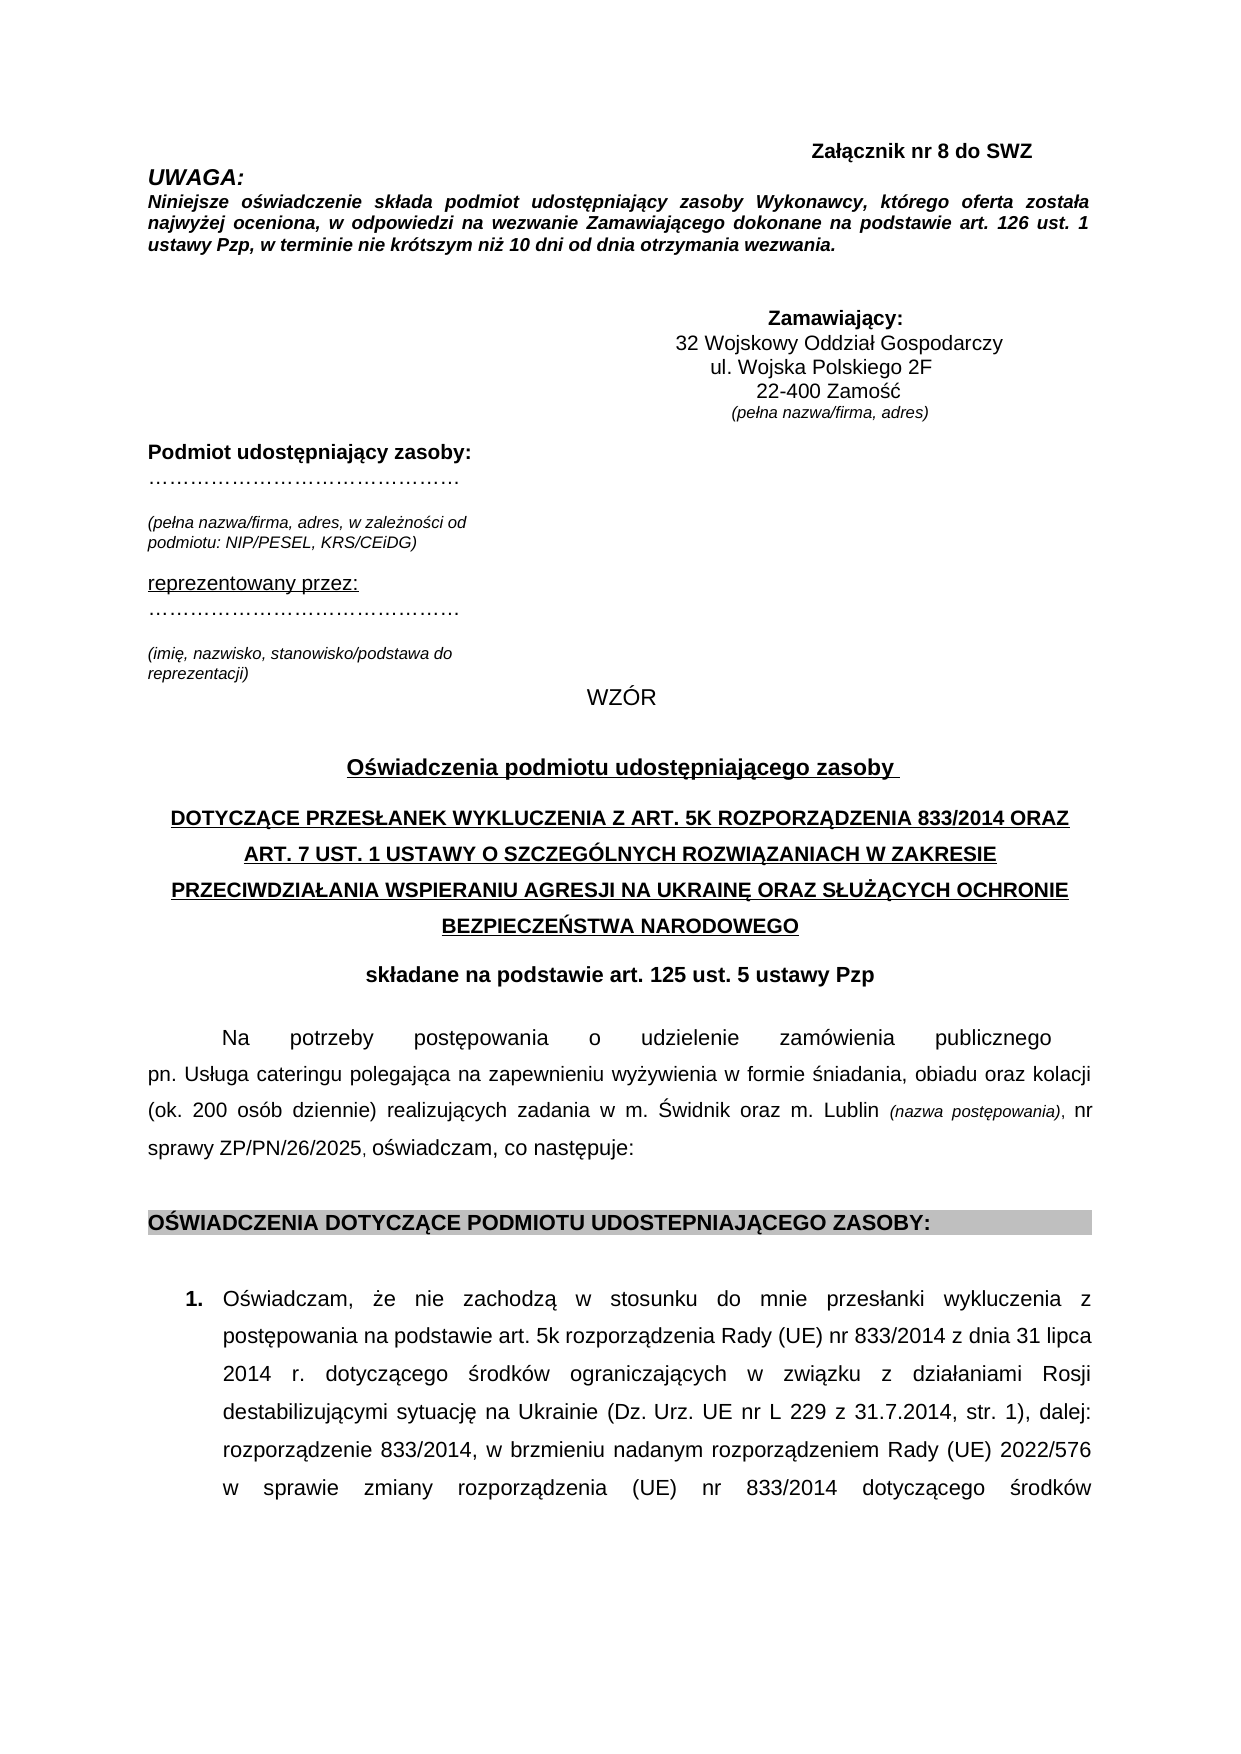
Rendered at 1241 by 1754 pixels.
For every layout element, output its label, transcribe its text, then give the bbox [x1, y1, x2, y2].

text OŚWIADCZENIA DOTYCZĄCE PODMIOTU UDOSTEPNIAJĄCEGO ZASOBY: [148, 1210, 1092, 1235]
text Na potrzeby postępowania o udzielenie zamówienia publicznego pn. Usługa cateringu polegająca na zapewnieniu wyżywienia w formie śniadania, obiadu oraz kolacji (ok. 200 osób dziennie) realizujących zadania w m. Świdnik oraz m. Lublin (nazwa postępowania), nr sprawy ZP/PN/26/2025, oświadczam, co następuje: [148, 1025, 1092, 1160]
text WZÓR [148, 684, 1092, 711]
text 22-400 Zamość [590, 379, 1092, 403]
list UWAGA: [148, 164, 1092, 191]
text reprezentowany przez: [148, 570, 1092, 594]
text DOTYCZĄCE PRZESŁANEK WYKLUCZENIA Z ART. 5K ROZPORZĄDZENIA 833/2014 ORAZ ART. 7 UST. 1 USTAWY o szczególnych rozwiązaniach w zakresie przeciwdziałania wspieraniu agresji na Ukrainę oraz służących ochronie bezpieczeństwa narodowego [148, 806, 1092, 938]
text ul. Wojska Polskiego 2F [590, 355, 1092, 379]
text Załącznik nr 8 do SWZ [811, 139, 1092, 163]
text składane na podstawie art. 125 ust. 5 ustawy Pzp [148, 962, 1092, 987]
text (pełna nazwa/firma, adres) [148, 403, 1092, 422]
text 32 Wojskowy Oddział Gospodarczy [590, 331, 1092, 355]
text ……………………………………… [148, 465, 472, 489]
text Zamawiający: [694, 305, 1092, 329]
text ……………………………………… [148, 596, 472, 619]
text (imię, nazwisko, stanowisko/podstawa do reprezentacji) [148, 643, 472, 683]
text (pełna nazwa/firma, adres, w zależności od podmiotu: NIP/PESEL, KRS/CEiDG) [148, 513, 472, 552]
text Podmiot udostępniający zasoby: [148, 440, 1092, 464]
text Niniejsze oświadczenie składa podmiot udostępniający zasoby Wykonawcy, którego oferta została najwyżej oceniona, w odpowiedzi na wezwanie Zamawiającego dokonane na podstawie art. 126 ust. 1 ustawy Pzp, w terminie nie krótszym niż 10 dni od dnia otrzymania wezwania. [148, 191, 1092, 255]
text Oświadczenia podmiotu udostępniającego zasoby [148, 754, 1092, 780]
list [185, 1285, 1092, 1500]
